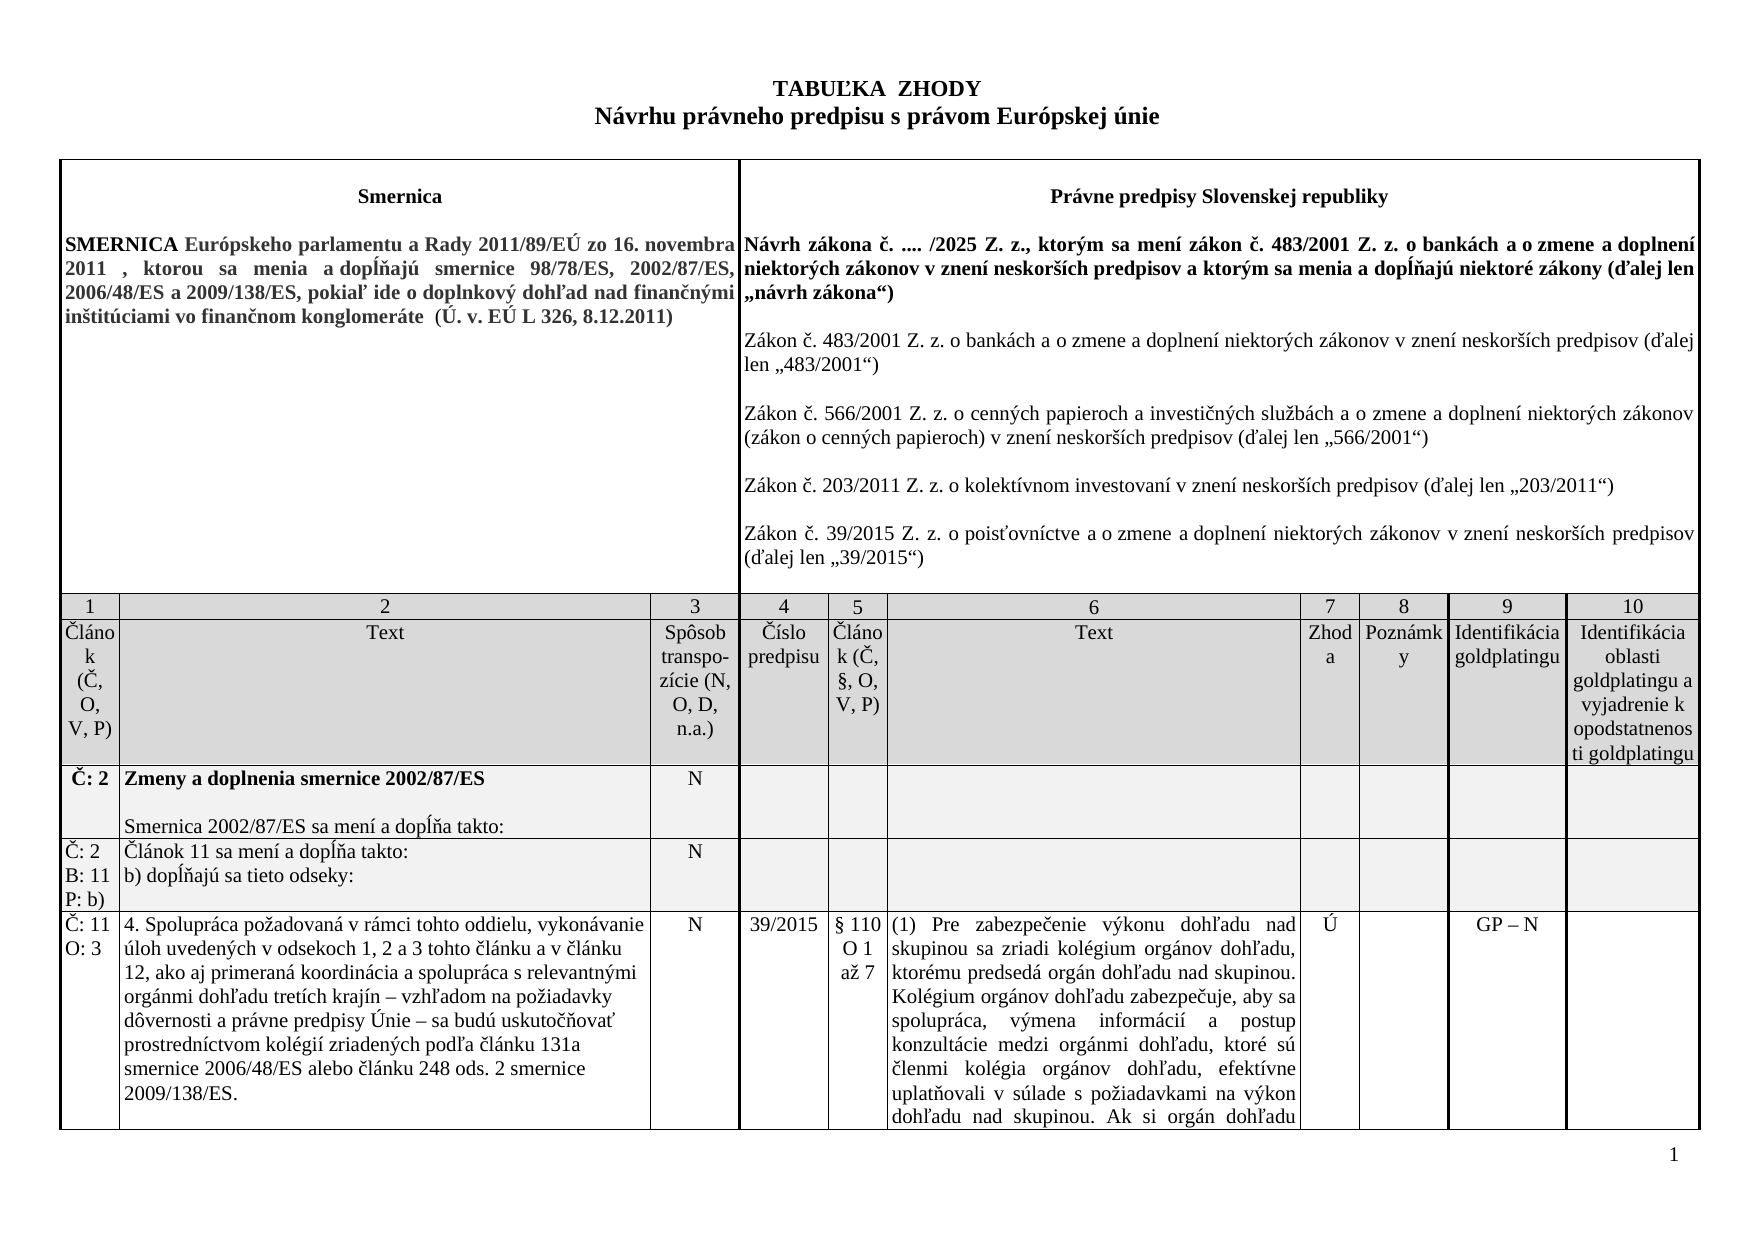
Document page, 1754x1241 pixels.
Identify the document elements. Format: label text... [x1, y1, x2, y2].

table_cell [1450, 766, 1565, 838]
table_cell Č: 2 B: 11 P: b) [62, 839, 119, 911]
table_cell Článok 11 sa mení a dopĺňa takto: b) dopĺňajú sa tieto odseky: [120, 839, 650, 911]
table_cell Číslo predpisu [741, 620, 828, 764]
table_cell [829, 766, 887, 838]
table_cell [1360, 839, 1447, 911]
table_header Smernica SMERNICA Európskeho parlamentu a Rady 2011/89/EÚ zo 16. novembra 2011 , ktorou sa menia a dopĺňajú smernice 98/78/ES, 2002/87/ES, 2006/48/ES a 2009/138/ES, pokiaľ ide o doplnkový dohľad nad finančnými inštitúciami vo finančnom konglomeráte (Ú. v. EÚ L 326, 8.12.2011) [62, 160, 738, 593]
table_cell Identifikácia goldplatingu [1450, 620, 1565, 764]
table_cell 2 [120, 594, 650, 619]
table_cell 6 [888, 594, 1300, 619]
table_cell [120, 912, 650, 1128]
table_cell 4 [741, 594, 828, 619]
table_cell Text [888, 620, 1300, 764]
table_cell [1301, 839, 1359, 911]
table_cell Poznámky [1360, 620, 1447, 764]
table_cell GP – N [1450, 912, 1565, 1128]
table_cell [1450, 839, 1565, 911]
table_cell Článok (Č, O, V, P) [62, 620, 119, 764]
table_cell Ú [1301, 912, 1359, 1128]
table_cell Článok (Č, §, O, V, P) [829, 620, 887, 764]
table_cell Spôsob transpo-zície (N, O, D, n.a.) [651, 620, 738, 764]
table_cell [829, 912, 887, 1128]
table_cell Identifikácia oblasti goldplatingu a vyjadrenie k opodstatnenosti goldplatingu [1568, 620, 1698, 764]
table_cell [1301, 766, 1359, 838]
table_cell 3 [651, 594, 738, 619]
table_cell N [651, 766, 738, 838]
table_cell [741, 839, 828, 911]
table_cell [1360, 912, 1447, 1128]
table_cell [741, 766, 828, 838]
table_cell [829, 839, 887, 911]
table_cell N [651, 839, 738, 911]
table_cell 8 [1360, 594, 1447, 619]
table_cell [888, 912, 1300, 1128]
table_cell Zhoda [1301, 620, 1359, 764]
table_cell [1360, 766, 1447, 838]
table_cell [888, 839, 1300, 911]
table_cell Text [120, 620, 650, 764]
table_cell Č: 2 [62, 766, 119, 838]
table_cell Č: 11 O: 3 [62, 912, 119, 1128]
table_header Právne predpisy Slovenskej republiky Návrh zákona č. .... /2025 Z. z., ktorým sa mení zákon č. 483/2001 Z. z. o bankách a o zmene a doplnení niektorých zákonov v znení neskorších predpisov a ktorým sa menia a dopĺňajú niektoré zákony (ďalej len „návrh zákona“) Zákon č. 483/2001 Z. z. o bankách a o zmene a doplnení niektorých zákonov v znení neskorších predpisov (ďalej len „483/2001“) Zákon č. 566/2001 Z. z. o cenných papieroch a investičných službách a o zmene a doplnení niektorých zákonov (zákon o cenných papieroch) v znení neskorších predpisov (ďalej len „566/2001“) Zákon č. 203/2011 Z. z. o kolektívnom investovaní v znení neskorších predpisov (ďalej len „203/2011“) Zákon č. 39/2015 Z. z. o poisťovníctve a o zmene a doplnení niektorých zákonov v znení neskorších predpisov (ďalej len „39/2015“) [741, 160, 1698, 593]
subtitle TABUĽKA ZHODY [75, 75, 1679, 101]
table_cell Zmeny a doplnenia smernice 2002/87/ES Smernica 2002/87/ES sa mení a dopĺňa takto: [120, 766, 650, 838]
text Návrhu právneho predpisu s právom Európskej únie [75, 101, 1679, 130]
table_cell 9 [1450, 594, 1565, 619]
table_cell 10 [1568, 594, 1698, 619]
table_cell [741, 912, 828, 1128]
table_cell 1 [62, 594, 119, 619]
table_cell [888, 766, 1300, 838]
table_cell [1568, 766, 1698, 838]
table_cell 5 [829, 594, 887, 619]
table_cell [1568, 839, 1698, 911]
table_cell [1568, 912, 1698, 1128]
table_cell N [651, 912, 738, 1128]
table_cell 7 [1301, 594, 1359, 619]
